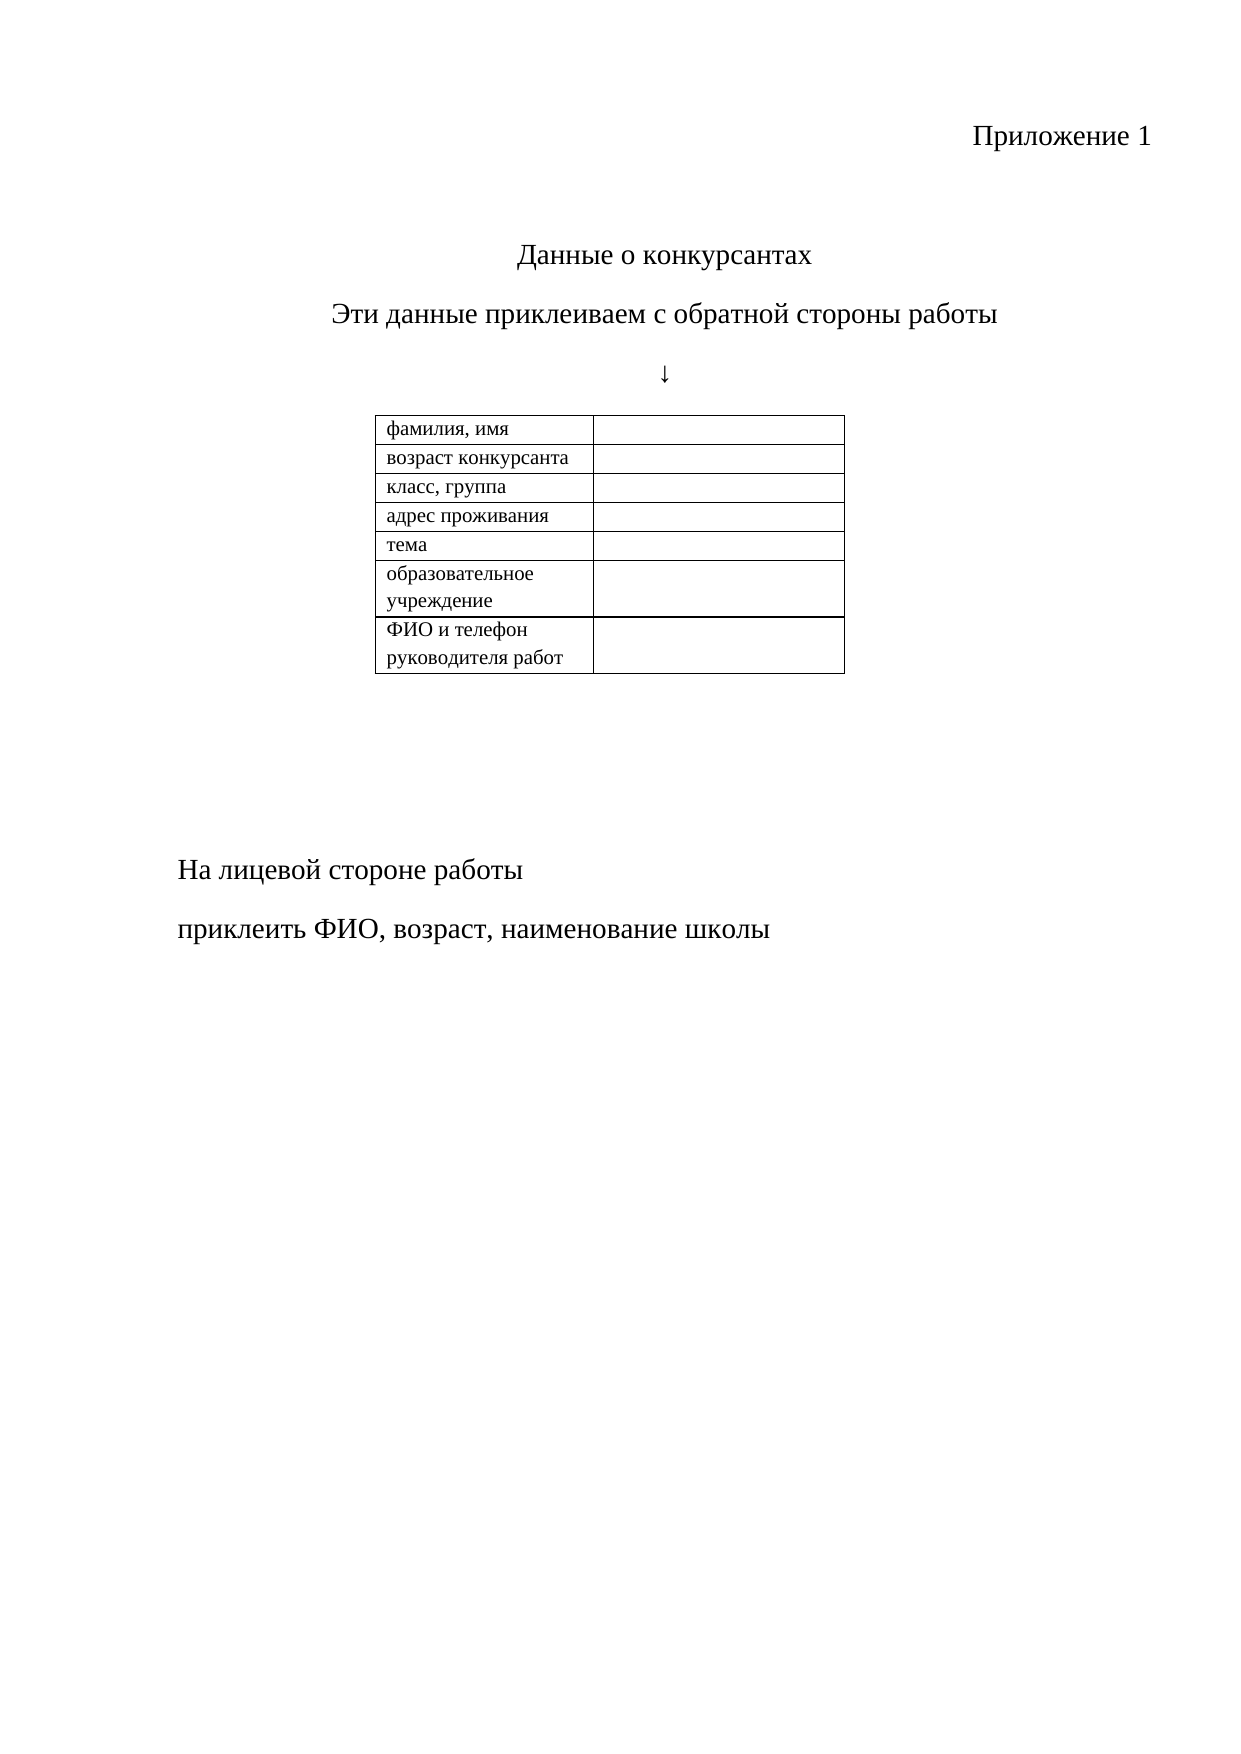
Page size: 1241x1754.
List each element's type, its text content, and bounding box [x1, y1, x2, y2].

table_cell тема [376, 532, 593, 560]
text Приложение 1 [177, 118, 1152, 152]
table_cell адрес проживания [376, 503, 593, 531]
table_cell класс, группа [376, 474, 593, 502]
table_cell [594, 503, 844, 531]
text приклеить ФИО, возраст, наименование школы [177, 911, 1152, 945]
table_header фамилия, имя [376, 416, 593, 444]
table_header [594, 416, 844, 444]
text Данные о конкурсантах [177, 237, 1152, 270]
table_cell образовательное учреждение [376, 561, 593, 616]
table_cell [594, 618, 844, 673]
text На лицевой стороне работы [177, 852, 1152, 886]
table_cell ФИО и телефон руководителя работ [376, 618, 593, 673]
table_cell [594, 561, 844, 616]
table_cell [594, 445, 844, 473]
table_cell [594, 474, 844, 502]
table_cell [594, 532, 844, 560]
text Эти данные приклеиваем с обратной стороны работы [177, 296, 1152, 330]
text ↓ [177, 356, 1152, 389]
table_cell возраст конкурсанта [376, 445, 593, 473]
